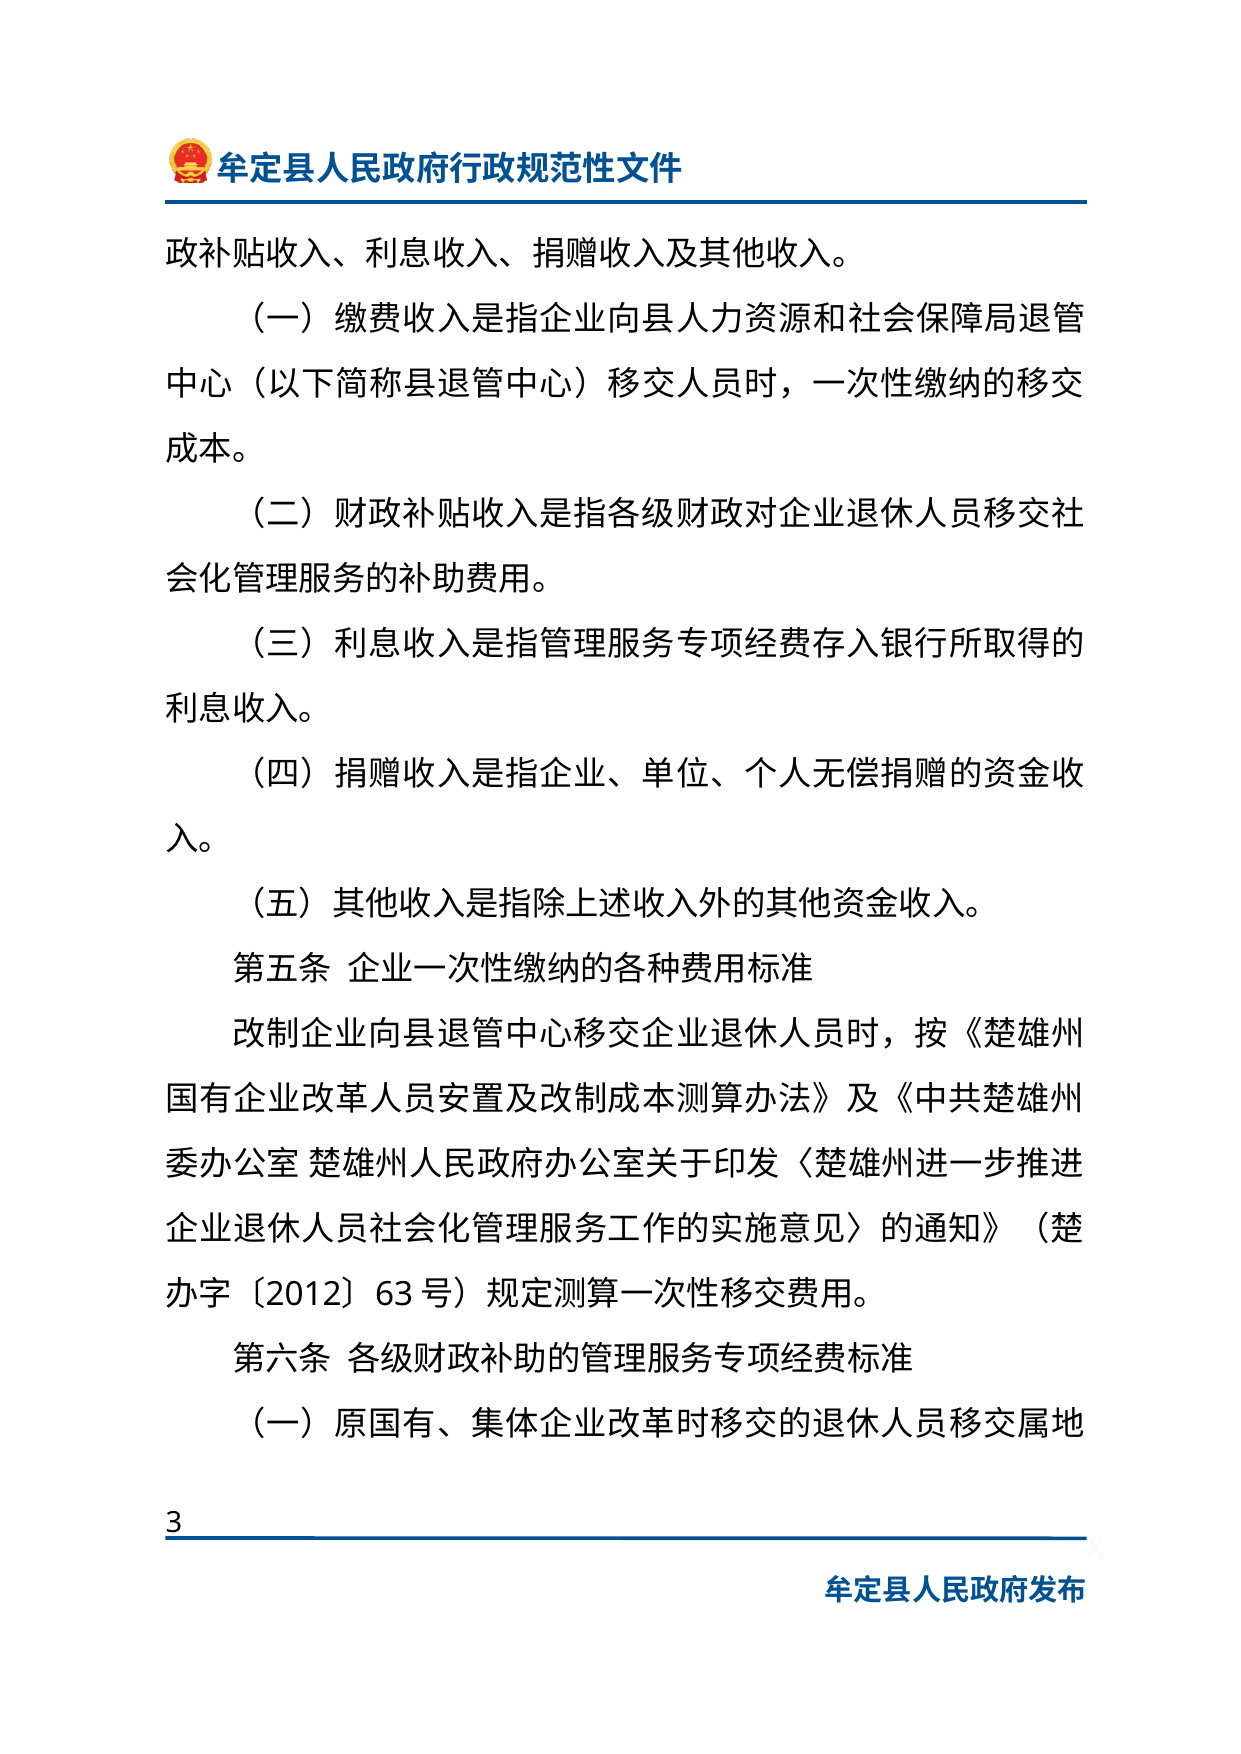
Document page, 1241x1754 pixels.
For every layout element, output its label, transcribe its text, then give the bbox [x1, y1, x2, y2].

text 第五条 企业一次性缴纳的各种费用标准 [165, 934, 1087, 999]
text 改制企业向县退管中心移交企业退休人员时，按《楚雄州国有企业改革人员安置及改制成本测算办法》及《中共楚雄州委办公室 楚雄州人民政府办公室关于印发〈楚雄州进一步推进企业退休人员社会化管理服务工作的实施意见〉的通知》（楚办字〔2012〕63号）规定测算一次性移交费用。 [165, 999, 1087, 1324]
text （四）捐赠收入是指企业、单位、个人无偿捐赠的资金收入。 [165, 739, 1087, 869]
text （五）其他收入是指除上述收入外的其他资金收入。 [165, 869, 1087, 934]
text （一）原国有、集体企业改革时移交的退休人员移交属地乡镇、社区的活动经费按每人每月10元的标准开支，每年120元，由县退管中心拨付。 [165, 1389, 1087, 1454]
text 第四条 管理服务专项经费采取企业缴纳、财政补贴和社会捐赠相结合的办法多渠道筹集。具体来源包括：缴费收入、财政补贴收入、利息收入、捐赠收入及其他收入。 [165, 219, 1087, 284]
picture [165, 136, 216, 187]
text （一）缴费收入是指企业向县人力资源和社会保障局退管中心（以下简称县退管中心）移交人员时，一次性缴纳的移交成本。 [165, 284, 1087, 479]
text （三）利息收入是指管理服务专项经费存入银行所取得的利息收入。 [165, 609, 1087, 739]
text （二）财政补贴收入是指各级财政对企业退休人员移交社会化管理服务的补助费用。 [165, 479, 1087, 609]
text 第六条 各级财政补助的管理服务专项经费标准 [165, 1324, 1087, 1389]
